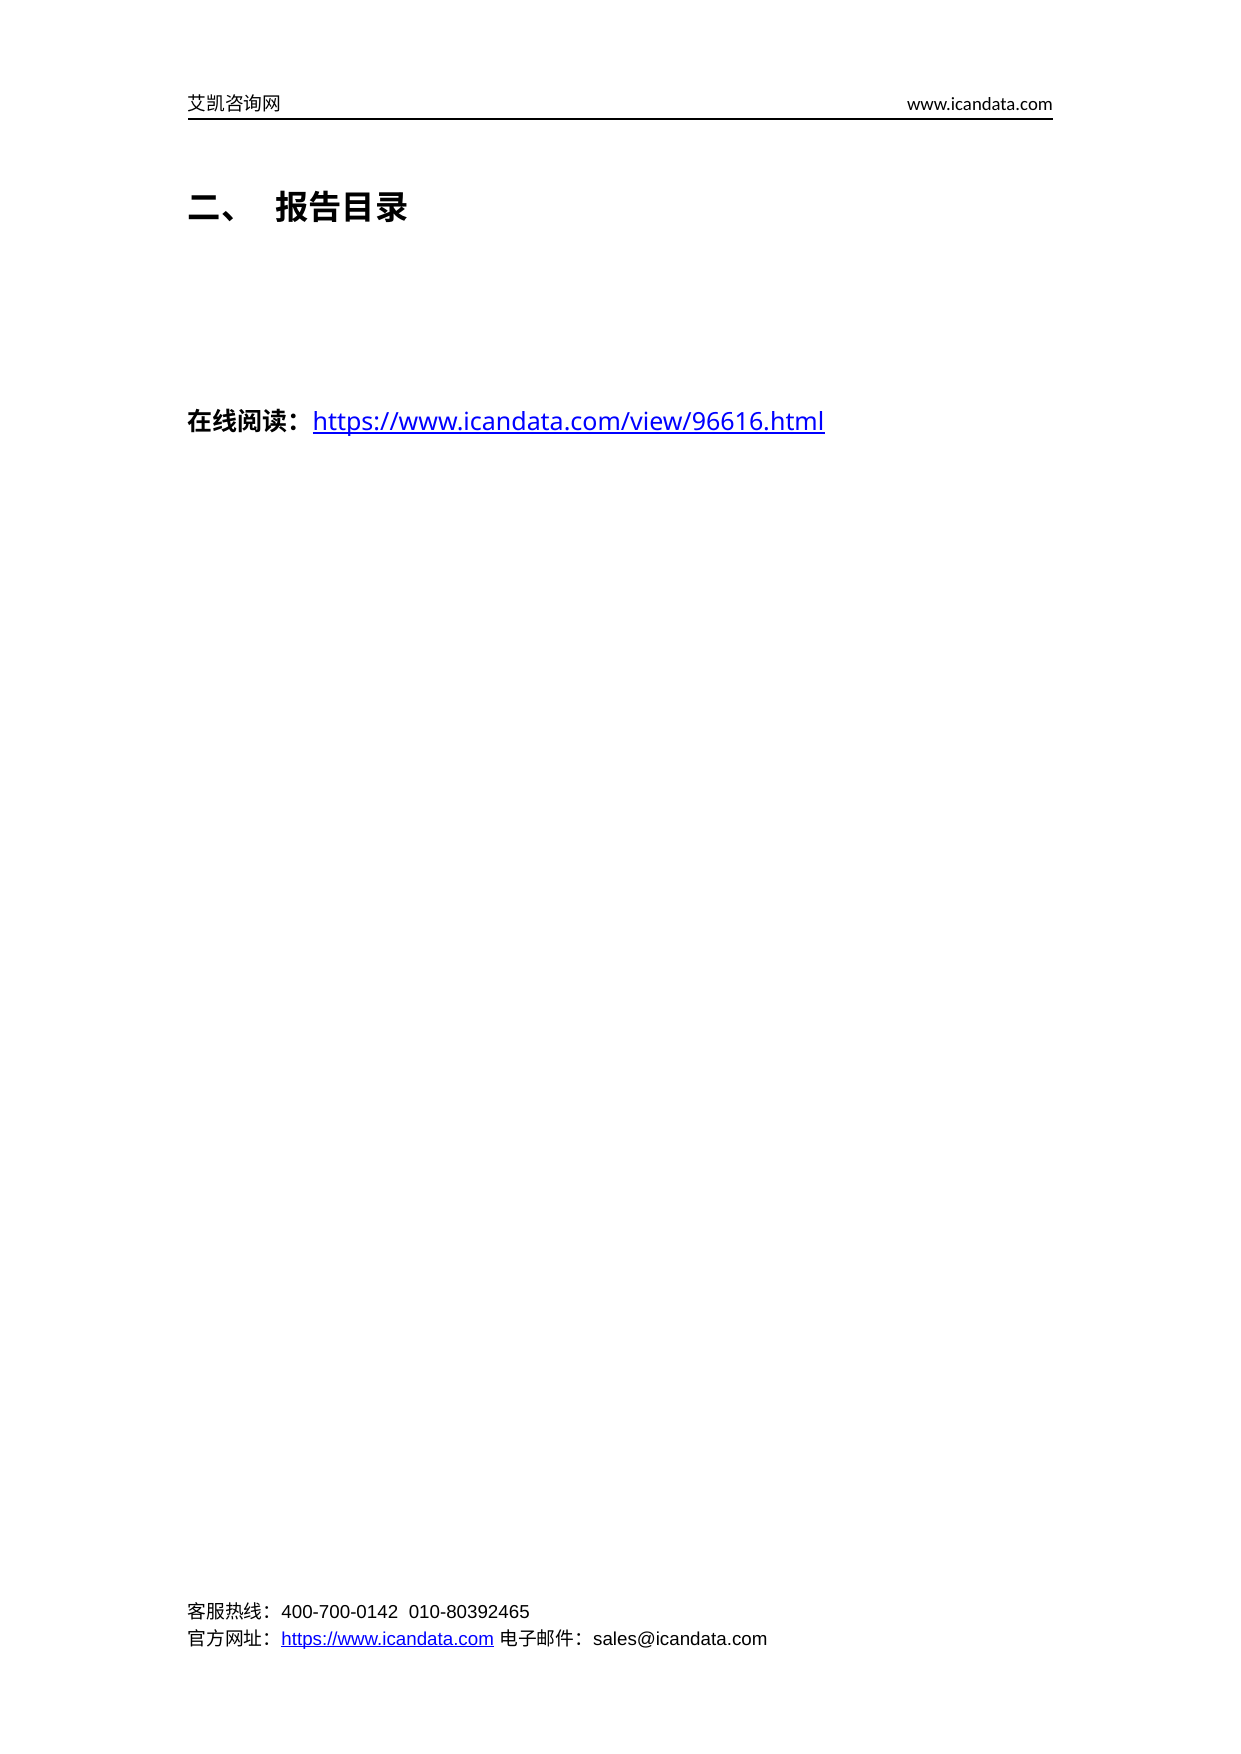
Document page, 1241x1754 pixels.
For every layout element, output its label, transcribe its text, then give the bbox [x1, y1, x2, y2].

text 在线阅读：https://www.icandata.com/view/96616.html [187, 387, 1053, 452]
subtitle 报告目录 [187, 172, 1053, 237]
